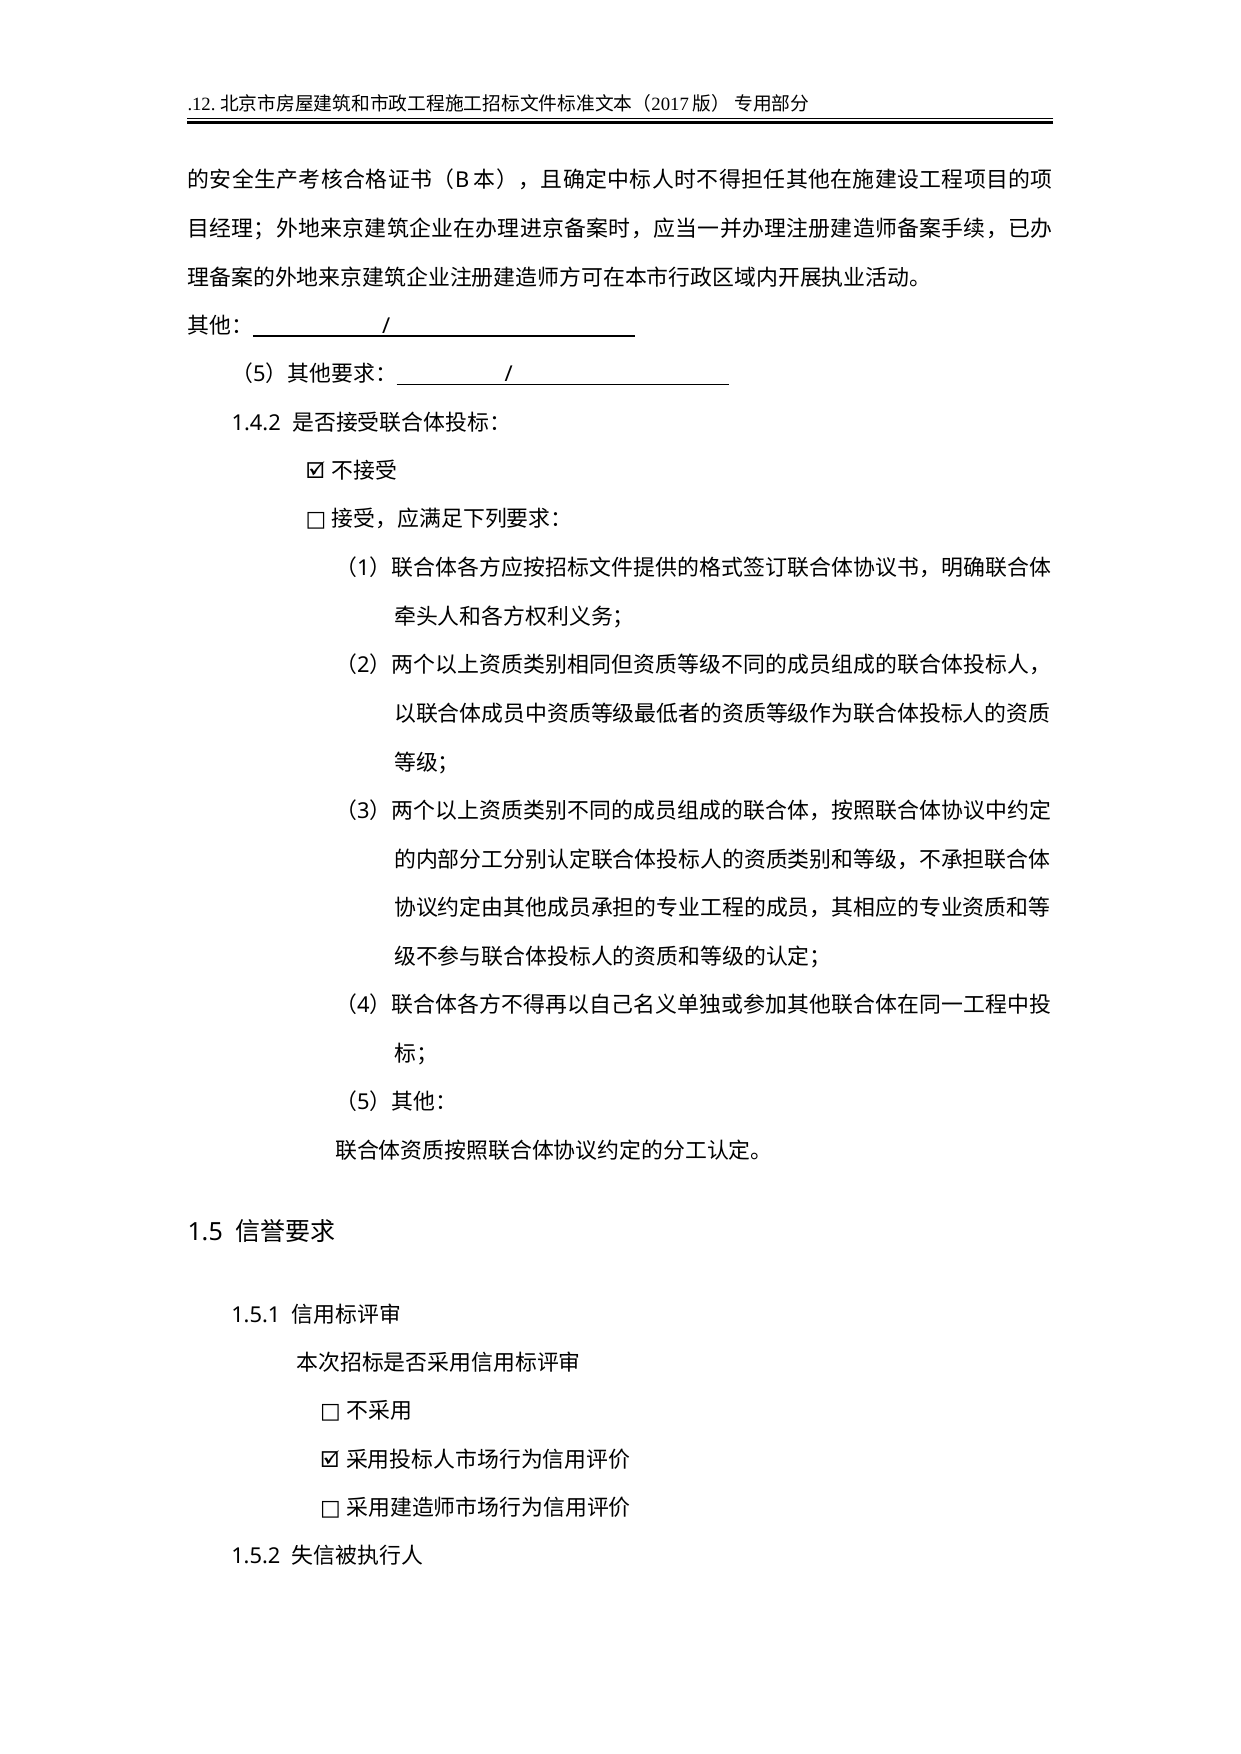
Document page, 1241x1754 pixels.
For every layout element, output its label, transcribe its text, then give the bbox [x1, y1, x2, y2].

text （5）其他要求： / [187, 356, 1053, 389]
text （3）两个以上资质类别不同的成员组成的联合体，按照联合体协议中约定的内部分工分别认定联合体投标人的资质类别和等级，不承担联合体协议约定由其他成员承担的专业工程的成员，其相应的专业资质和等级不参与联合体投标人的资质和等级的认定； [335, 792, 1053, 971]
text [187, 162, 1053, 292]
text □ 不采用 [187, 1393, 1053, 1426]
text （4）联合体各方不得再以自己名义单独或参加其他联合体在同一工程中投标； [335, 987, 1053, 1068]
text 其他： / [187, 308, 1053, 340]
text 1.4.2 是否接受联合体投标： [187, 404, 1053, 437]
text 1.5.1 信用标评审 [187, 1296, 1053, 1329]
text 1.5.2 失信被执行人 [187, 1538, 1053, 1571]
text （2）两个以上资质类别相同但资质等级不同的成员组成的联合体投标人，以联合体成员中资质等级最低者的资质等级作为联合体投标人的资质等级； [335, 647, 1053, 777]
text （5）其他： [335, 1084, 1053, 1117]
text 联合体资质按照联合体协议约定的分工认定。 [335, 1132, 1053, 1165]
text 1.5 信誉要求 [187, 1197, 1053, 1262]
text □ 采用建造师市场行为信用评价 [187, 1490, 1053, 1522]
text （1）联合体各方应按招标文件提供的格式签订联合体协议书，明确联合体牵头人和各方权利义务； [335, 549, 1053, 631]
text 本次招标是否采用信用标评审 [187, 1345, 1053, 1377]
text 不接受 [187, 453, 1053, 485]
text 采用投标人市场行为信用评价 [187, 1441, 1053, 1474]
text □ 接受，应满足下列要求： [187, 501, 1053, 534]
